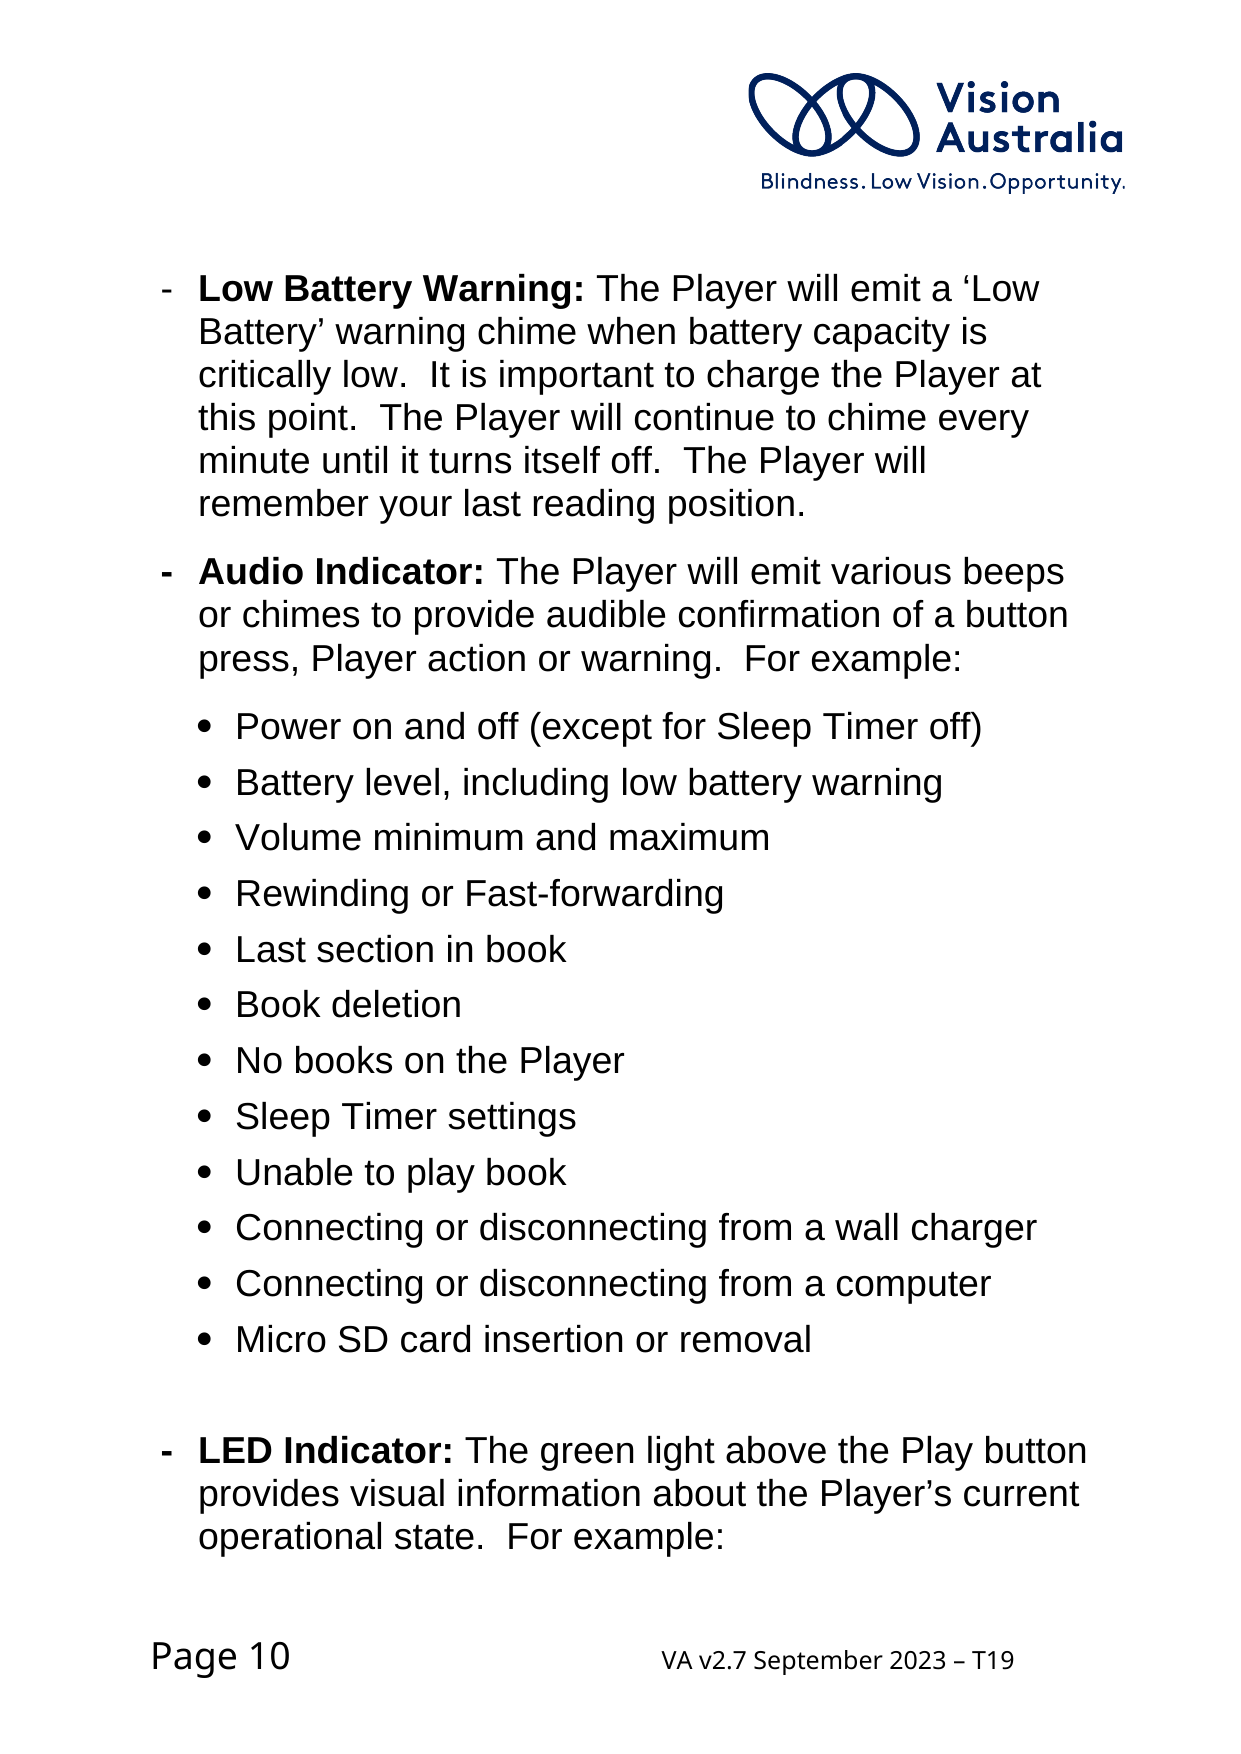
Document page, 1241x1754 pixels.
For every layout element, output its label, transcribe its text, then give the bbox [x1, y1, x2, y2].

list Unable to play book [198, 1150, 1090, 1193]
list Sleep Timer settings [198, 1094, 1090, 1137]
list LED Indicator: The green light above the Play button provides visual information about the Player’s current operational state. For example: [160, 1428, 1090, 1558]
list No books on the Player [198, 1038, 1090, 1082]
list Micro SD card insertion or removal [198, 1317, 1090, 1360]
list Battery level, including low battery warning [198, 760, 1090, 803]
list Connecting or disconnecting from a computer [198, 1261, 1090, 1304]
list Connecting or disconnecting from a wall charger [198, 1206, 1090, 1249]
list Volume minimum and maximum [198, 815, 1090, 859]
list Last section in book [198, 927, 1090, 970]
list Low Battery Warning: The Player will emit a ‘Low Battery’ warning chime when battery capacity is critically low. It is important to charge the Player at this point. The Player will continue to chime every minute until it turns itself off. The Player will remember your last reading position. [160, 266, 1090, 524]
list Book deletion [198, 983, 1090, 1026]
list Power on and off (except for Sleep Timer off) [198, 704, 1090, 747]
list Audio Indicator: The Player will emit various beeps or chimes to provide audible confirmation of a button press, Player action or warning. For example: [160, 549, 1090, 679]
list Rewinding or Fast-forwarding [198, 871, 1090, 914]
picture [748, 73, 1125, 194]
